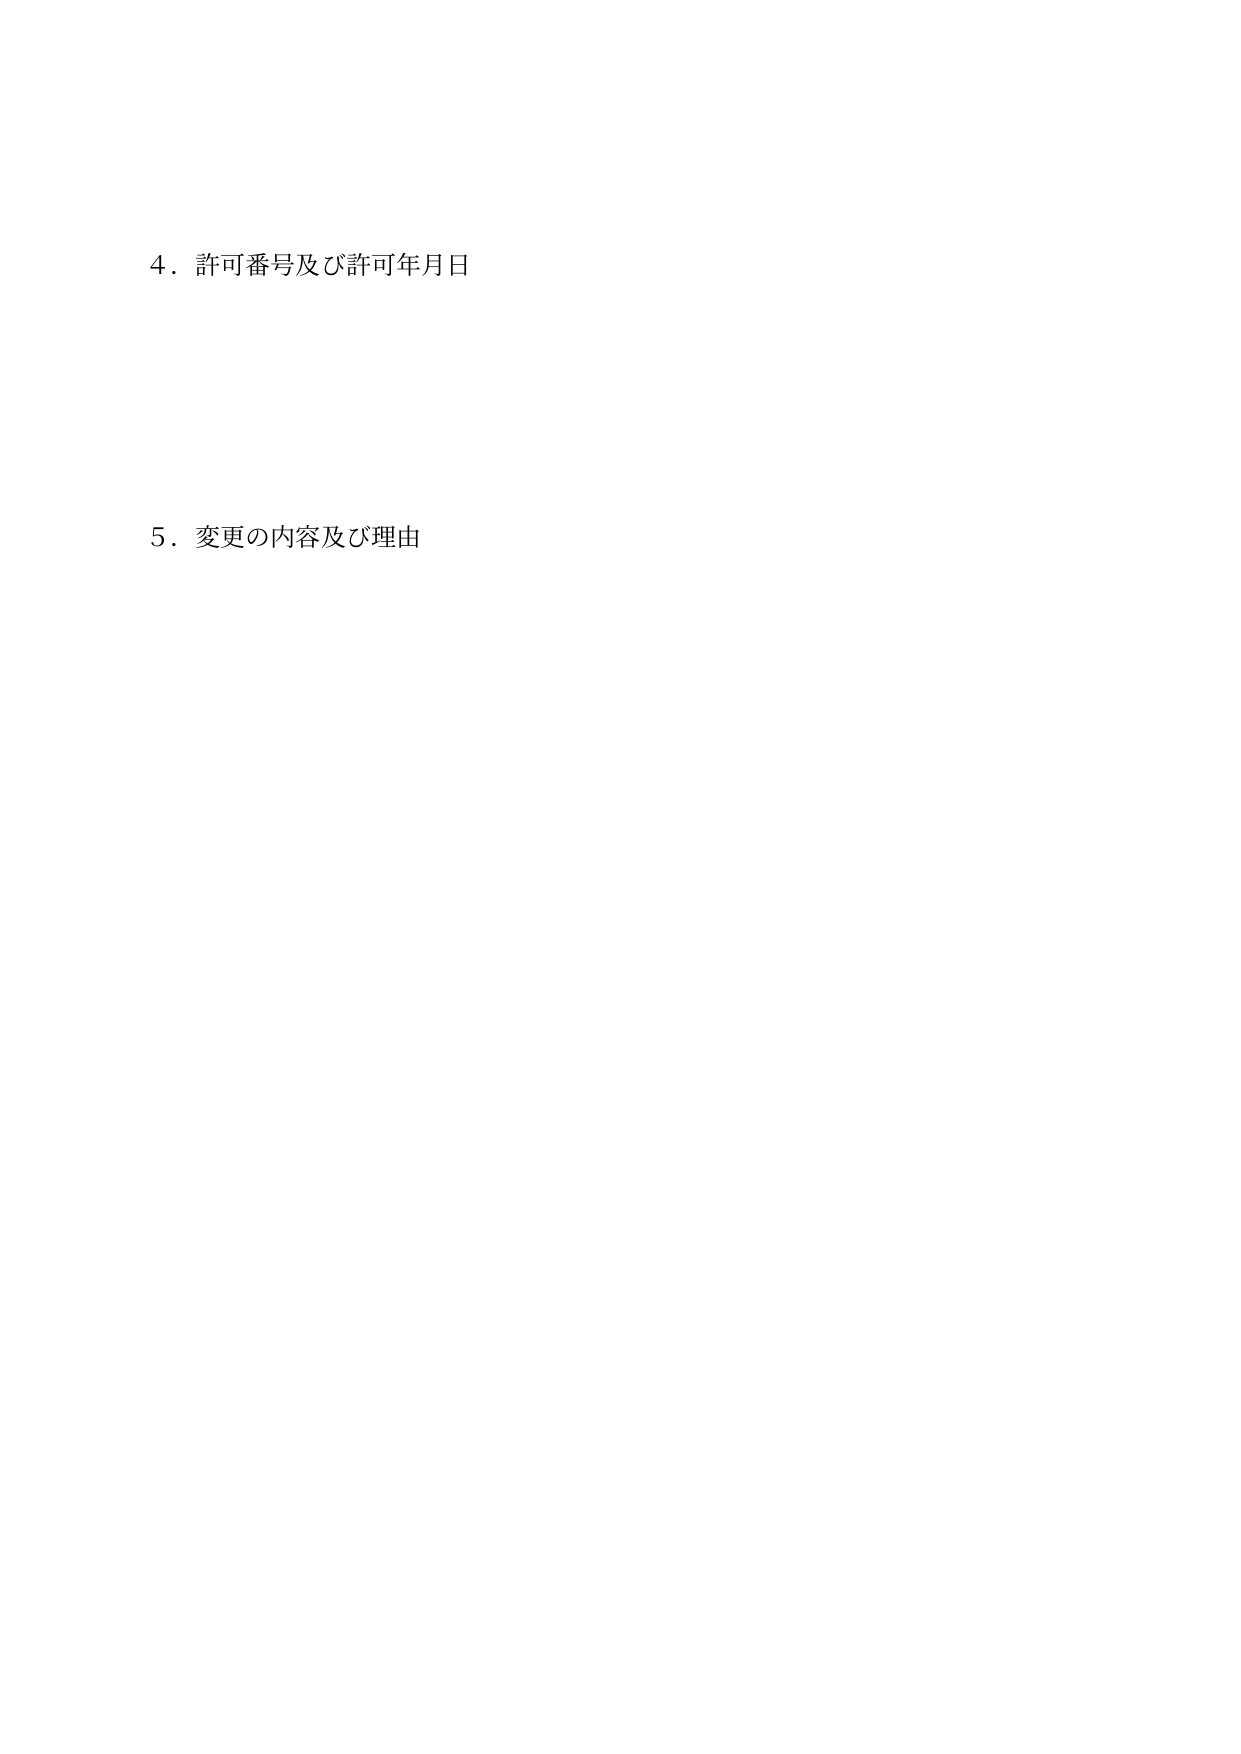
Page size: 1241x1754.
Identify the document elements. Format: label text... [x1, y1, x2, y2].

text ４．許可番号及び許可年月日 [120, 229, 1106, 297]
text ５．変更の内容及び理由 [120, 501, 1106, 569]
